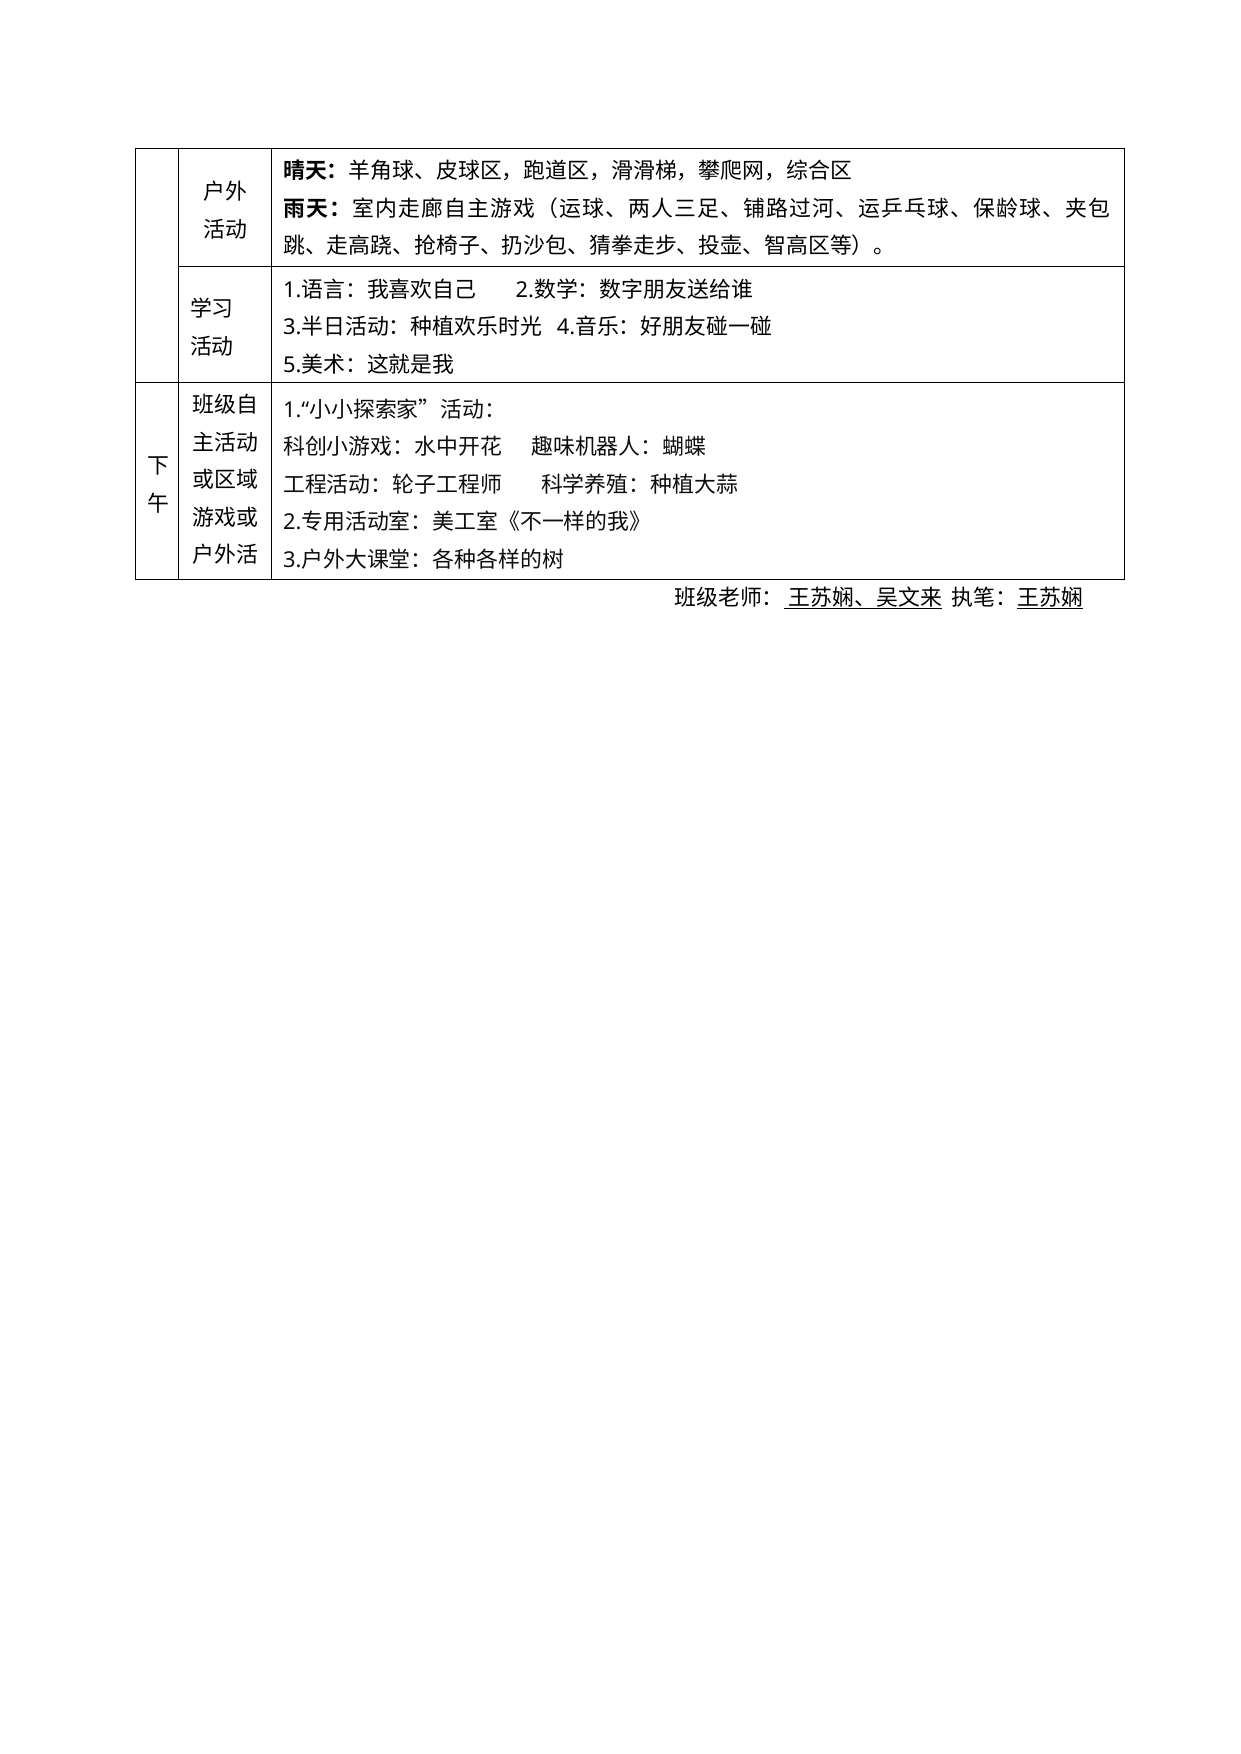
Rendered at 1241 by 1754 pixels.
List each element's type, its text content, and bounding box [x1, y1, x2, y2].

table_cell 户外 活动 [179, 149, 271, 266]
table_cell 上午 [136, 149, 178, 382]
table_cell 班级自主活动或区域游戏或户外活动 [179, 383, 271, 579]
table_cell 1.“小小探索家”活动： 科创小游戏：水中开花 趣味机器人：蝴蝶 工程活动：轮子工程师 科学养殖：种植大蒜 2.专用活动室：美工室《不一样的我》 3.户外大课堂：各种各样的树 [272, 383, 1124, 579]
table_cell 晴天：羊角球、皮球区，跑道区，滑滑梯，攀爬网，综合区 雨天：室内走廊自主游戏（运球、两人三足、铺路过河、运乒乓球、保龄球、夹包跳、走高跷、抢椅子、扔沙包、猜拳走步、投壶、智高区等）。 [272, 149, 1124, 266]
table_cell 学习 活动 [179, 267, 271, 382]
table_cell 下午 [136, 383, 178, 579]
text 班级老师： 王苏娴、吴文来 执笔：王苏娴 [136, 580, 1082, 612]
table_cell 1.语言：我喜欢自己 2.数学：数字朋友送给谁 3.半日活动：种植欢乐时光 4.音乐：好朋友碰一碰 5.美术：这就是我 [272, 267, 1124, 382]
